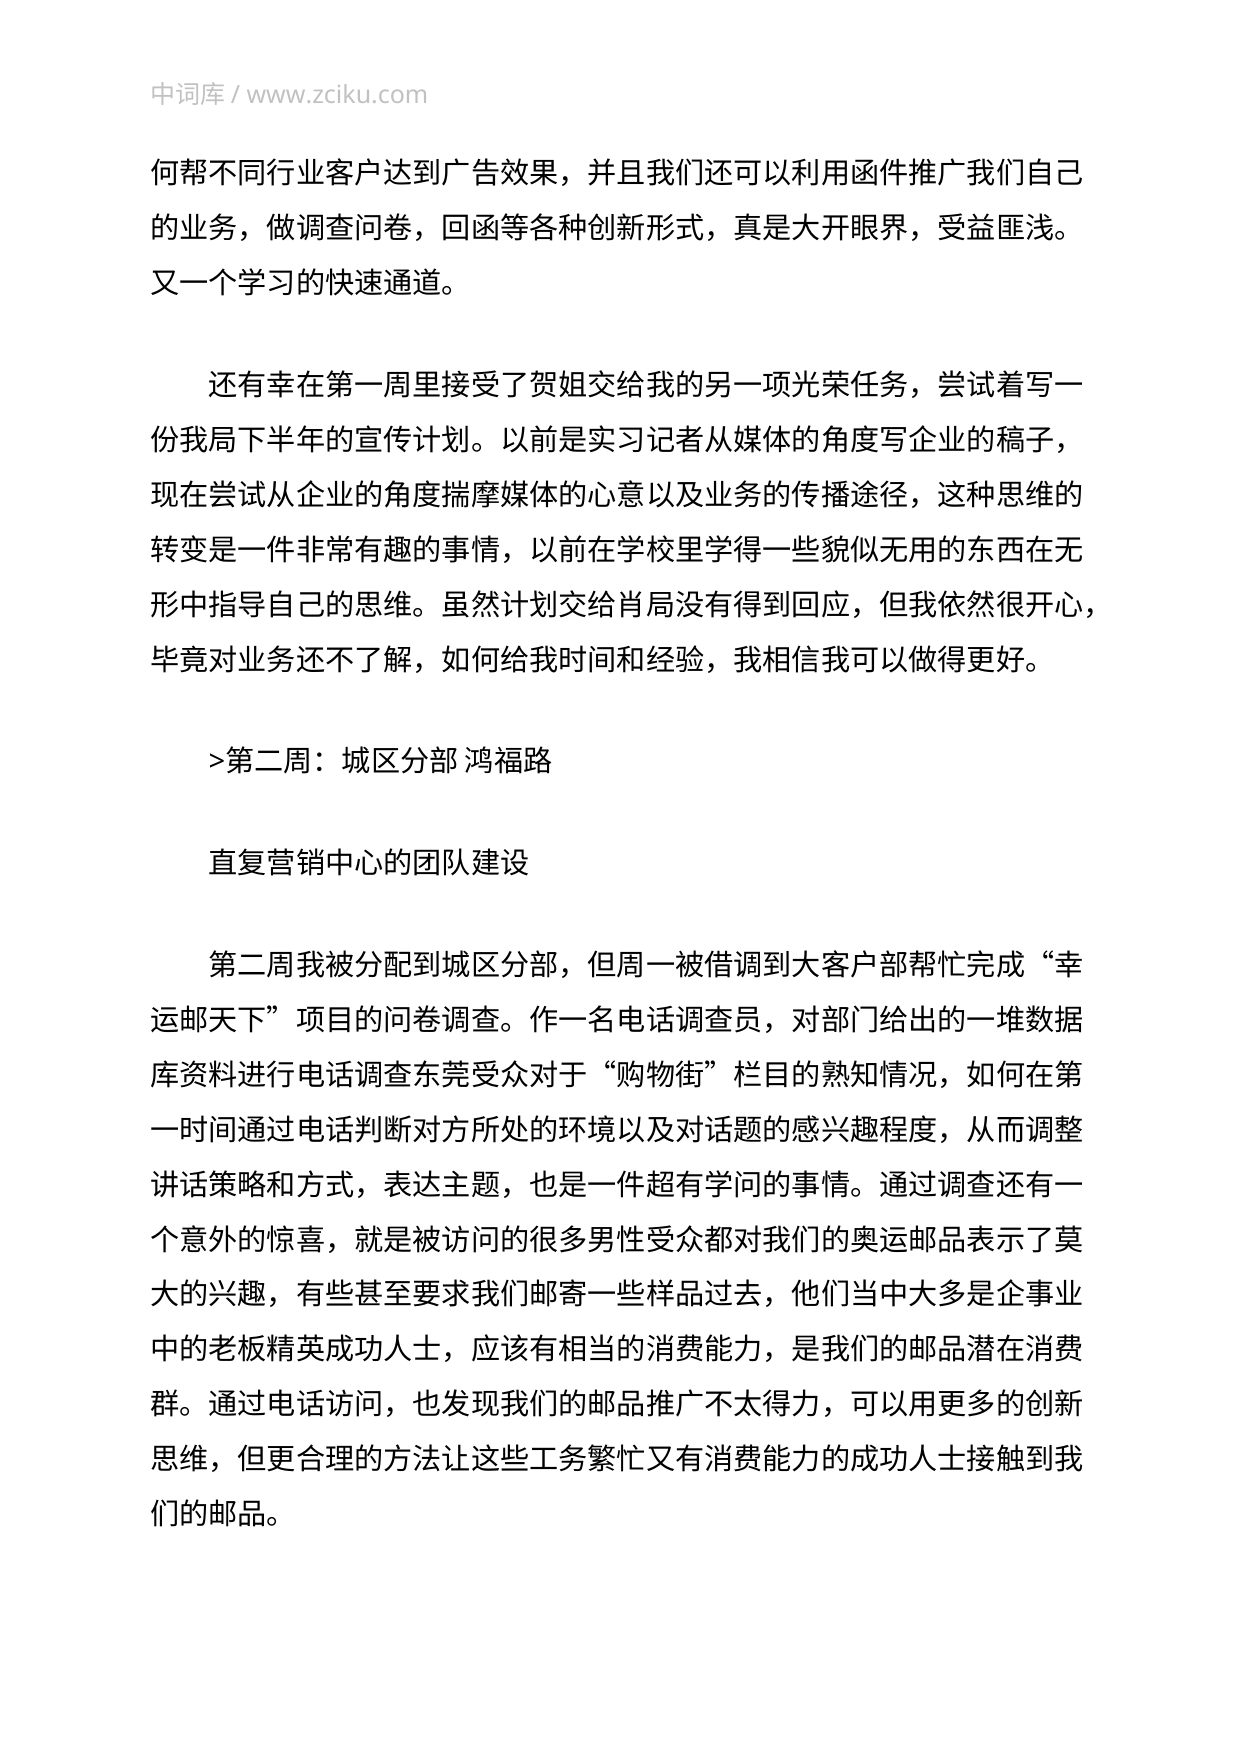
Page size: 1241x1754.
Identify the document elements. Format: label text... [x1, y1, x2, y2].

text 还有幸在第一周里接受了贺姐交给我的另一项光荣任务，尝试着写一份我局下半年的宣传计划。以前是实习记者从媒体的角度写企业的稿子，现在尝试从企业的角度揣摩媒体的心意以及业务的传播途径，这种思维的转变是一件非常有趣的事情，以前在学校里学得一些貌似无用的东西在无形中指导自己的思维。虽然计划交给肖局没有得到回应，但我依然很开心，毕竟对业务还不了解，如何给我时间和经验，我相信我可以做得更好。 [150, 362, 1090, 678]
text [150, 150, 1090, 302]
text >第二周：城区分部 鸿福路 [150, 738, 1090, 780]
text 直复营销中心的团队建设 [150, 840, 1090, 882]
text 第二周我被分配到城区分部，但周一被借调到大客户部帮忙完成“幸运邮天下”项目的问卷调查。作一名电话调查员，对部门给出的一堆数据库资料进行电话调查东莞受众对于“购物街”栏目的熟知情况，如何在第一时间通过电话判断对方所处的环境以及对话题的感兴趣程度，从而调整讲话策略和方式，表达主题，也是一件超有学问的事情。通过调查还有一个意外的惊喜，就是被访问的很多男性受众都对我们的奥运邮品表示了莫大的兴趣，有些甚至要求我们邮寄一些样品过去，他们当中大多是企事业中的老板精英成功人士，应该有相当的消费能力，是我们的邮品潜在消费群。通过电话访问，也发现我们的邮品推广不太得力，可以用更多的创新思维，但更合理的方法让这些工务繁忙又有消费能力的成功人士接触到我们的邮品。 [150, 942, 1090, 1533]
